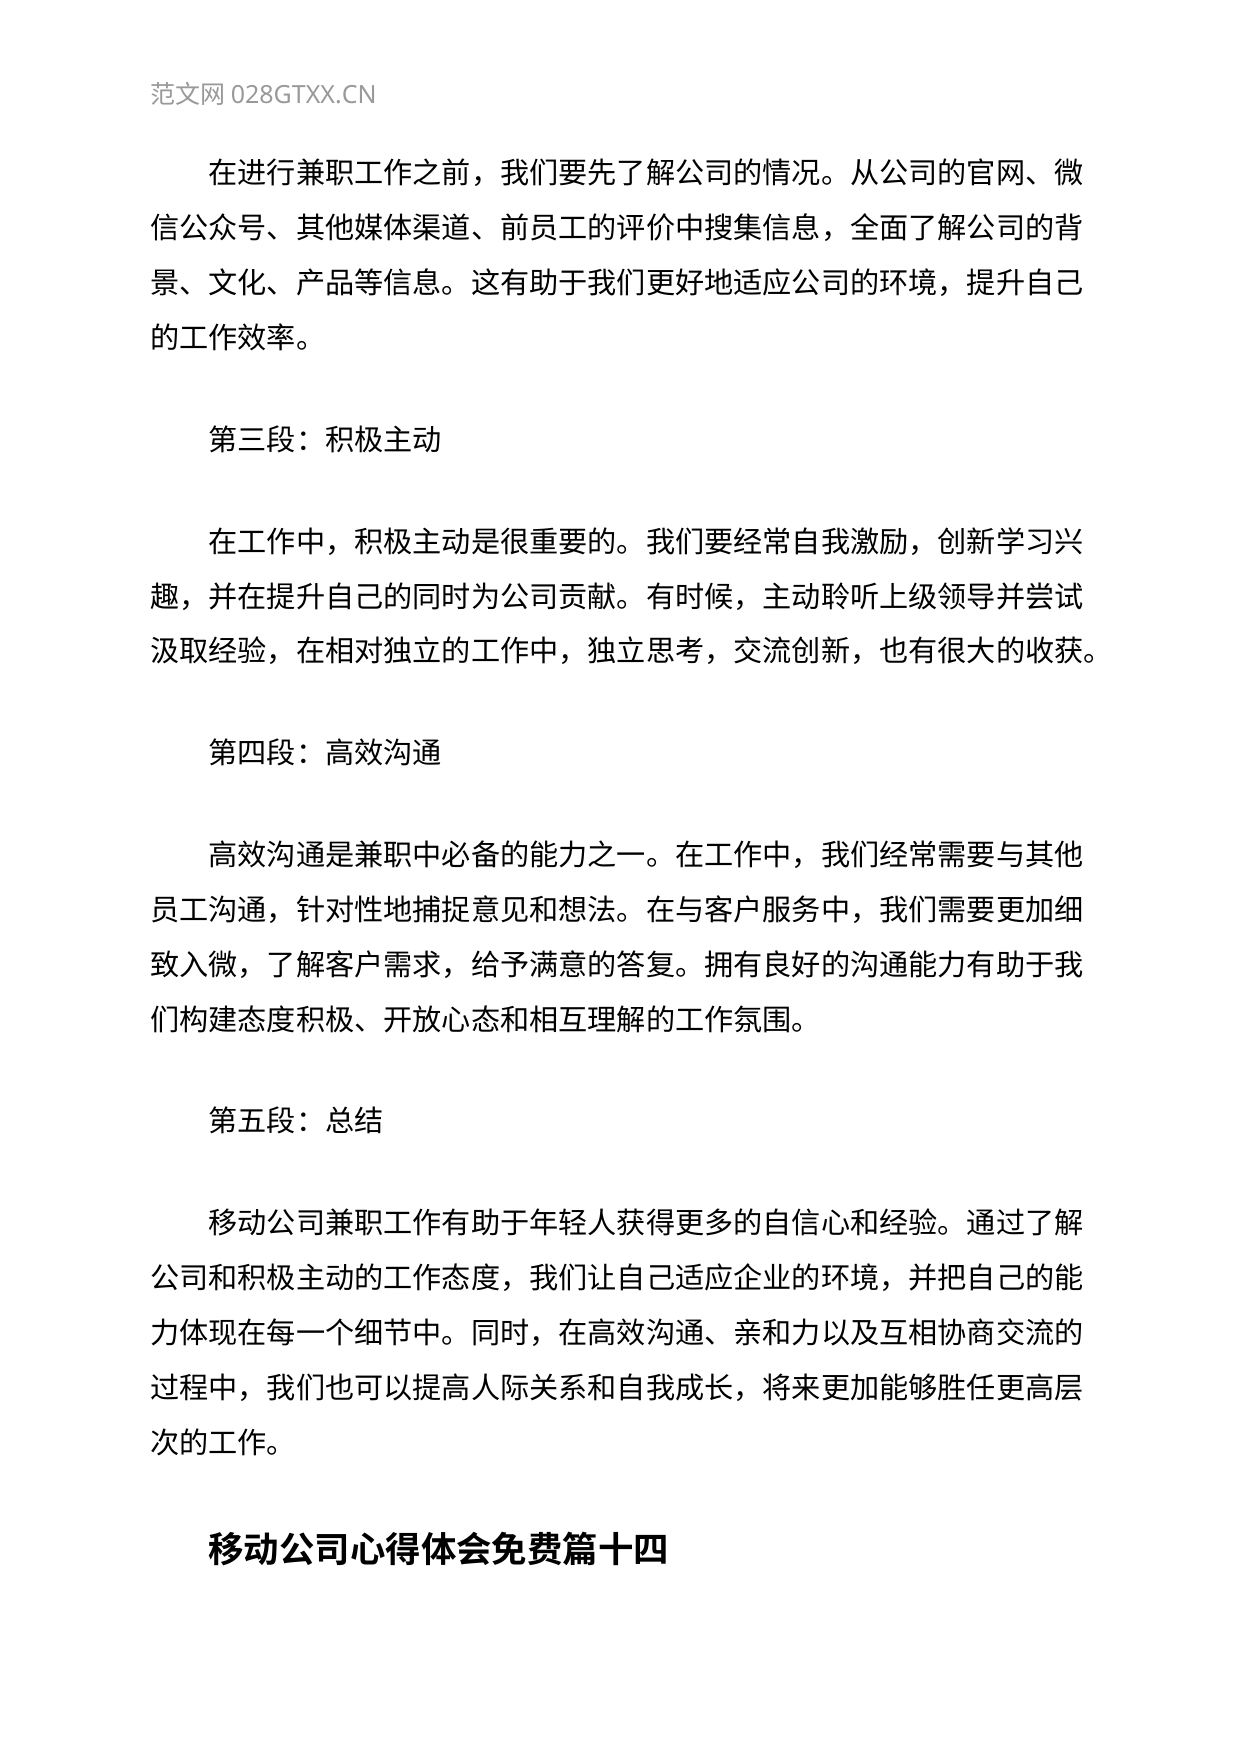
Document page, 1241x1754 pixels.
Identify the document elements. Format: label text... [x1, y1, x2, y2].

text 在进行兼职工作之前，我们要先了解公司的情况。从公司的官网、微信公众号、其他媒体渠道、前员工的评价中搜集信息，全面了解公司的背景、文化、产品等信息。这有助于我们更好地适应公司的环境，提升自己的工作效率。 [150, 150, 1090, 357]
text 移动公司兼职工作有助于年轻人获得更多的自信心和经验。通过了解公司和积极主动的工作态度，我们让自己适应企业的环境，并把自己的能力体现在每一个细节中。同时，在高效沟通、亲和力以及互相协商交流的过程中，我们也可以提高人际关系和自我成长，将来更加能够胜任更高层次的工作。 [150, 1200, 1090, 1462]
text 高效沟通是兼职中必备的能力之一。在工作中，我们经常需要与其他员工沟通，针对性地捕捉意见和想法。在与客户服务中，我们需要更加细致入微，了解客户需求，给予满意的答复。拥有良好的沟通能力有助于我们构建态度积极、开放心态和相互理解的工作氛围。 [150, 832, 1090, 1038]
text 移动公司心得体会免费篇十四 [150, 1521, 1090, 1572]
text 第五段：总结 [150, 1098, 1090, 1140]
text 在工作中，积极主动是很重要的。我们要经常自我激励，创新学习兴趣，并在提升自己的同时为公司贡献。有时候，主动聆听上级领导并尝试汲取经验，在相对独立的工作中，独立思考，交流创新，也有很大的收获。 [150, 518, 1090, 670]
text 第三段：积极主动 [150, 416, 1090, 459]
text 第四段：高效沟通 [150, 730, 1090, 772]
